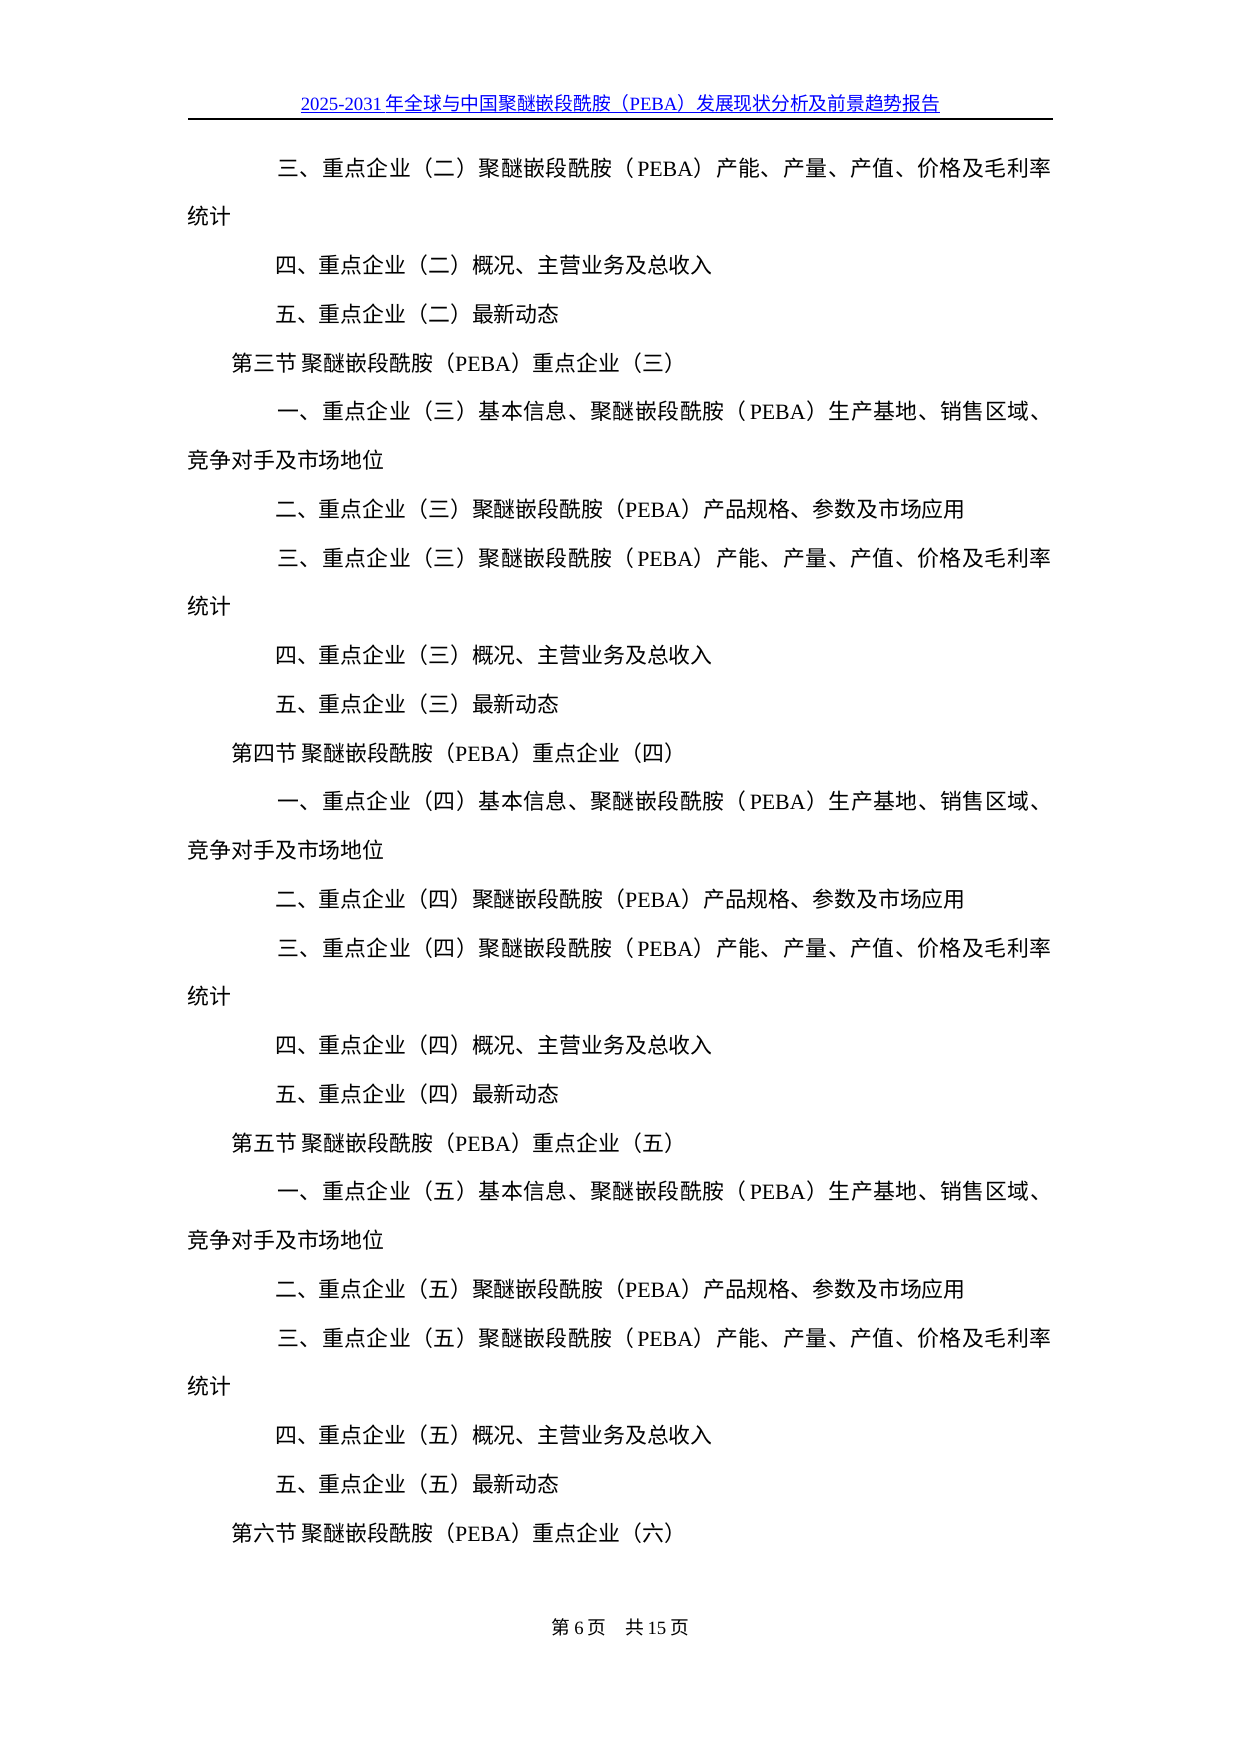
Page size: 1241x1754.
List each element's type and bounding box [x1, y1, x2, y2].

text [187, 150, 1053, 1548]
